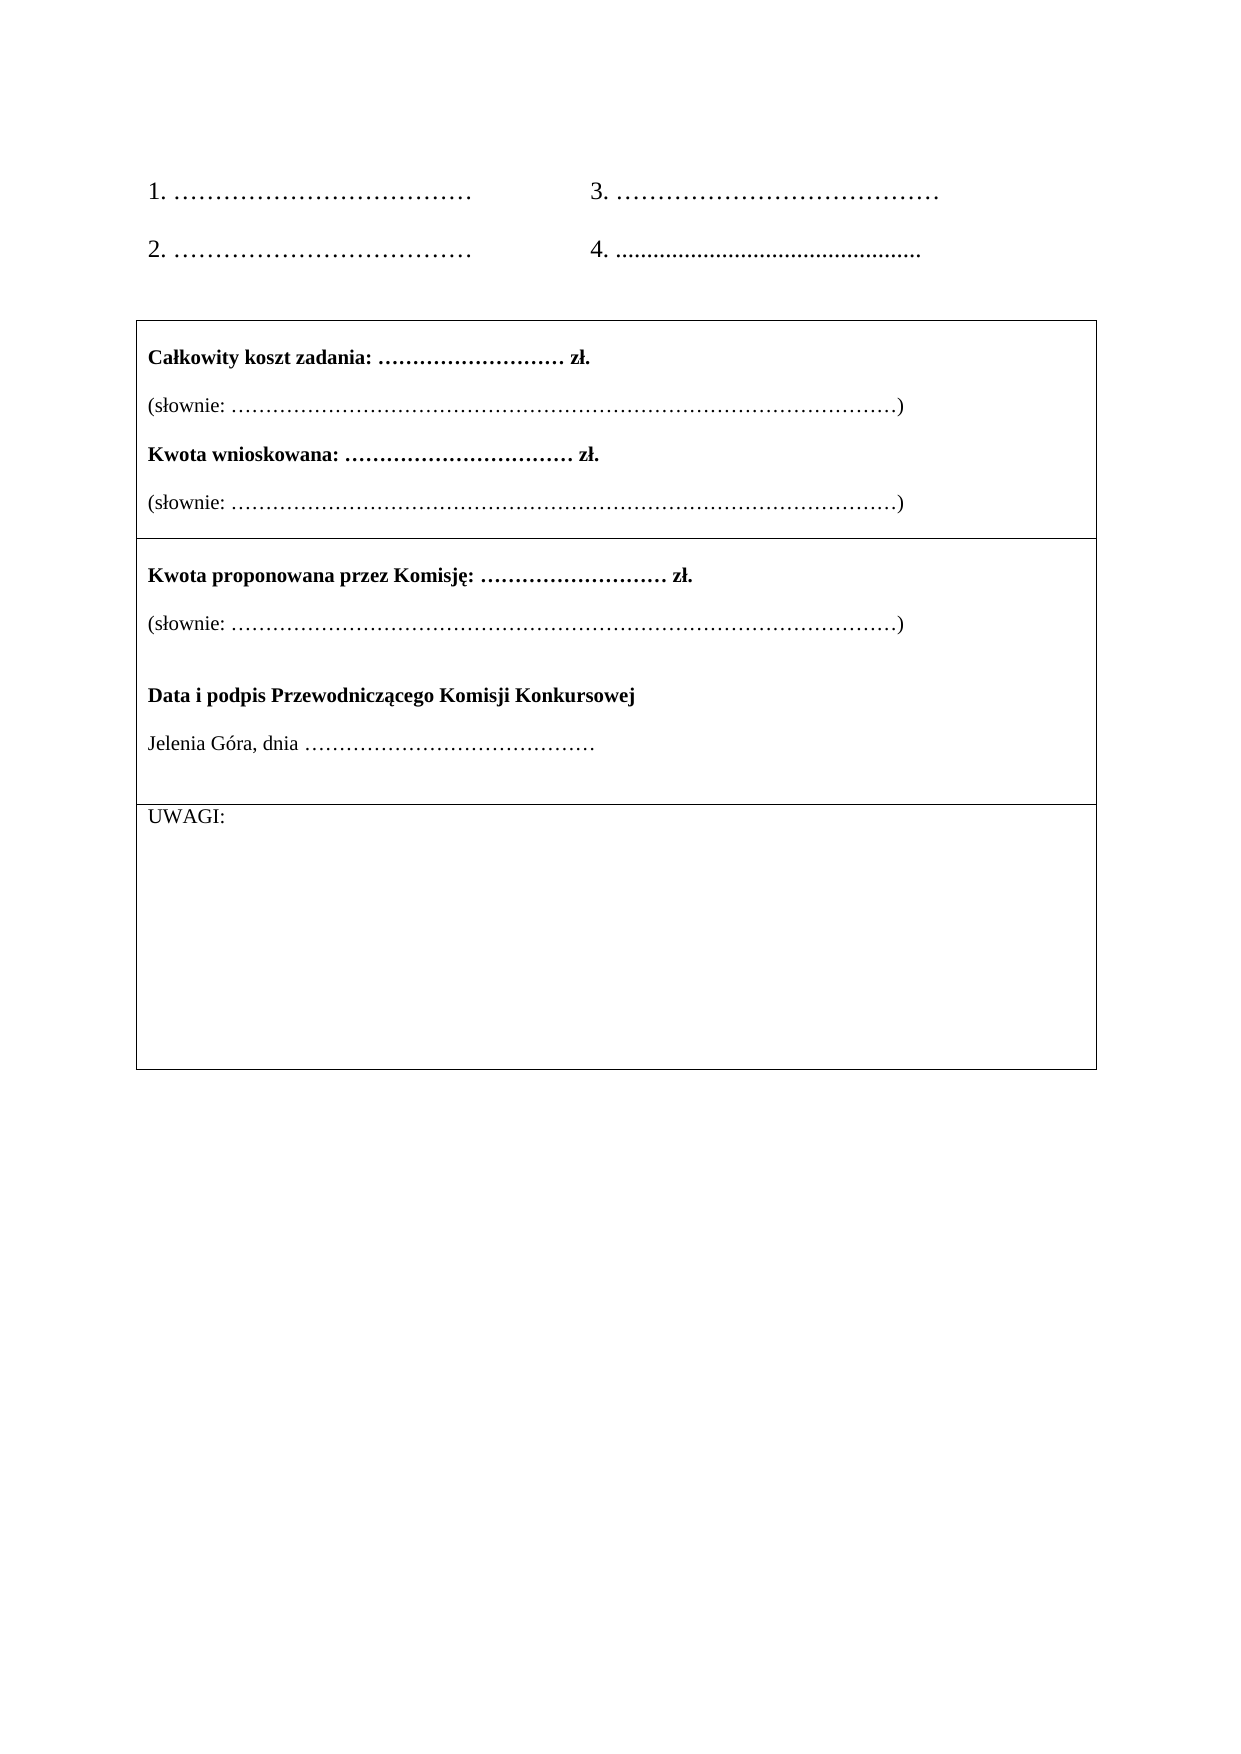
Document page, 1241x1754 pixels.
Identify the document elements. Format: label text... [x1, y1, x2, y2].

text 2. ……………………………… 4. ................................................. [148, 234, 1093, 263]
table_cell Kwota proponowana przez Komisję: ……………………… zł. (słownie: ……………………………………………………………………………………) Data i podpis Przewodniczącego Komisji Konkursowej Jelenia Góra, dnia …………………………………… [137, 539, 1096, 803]
text 1. ……………………………… 3. ………………………………… [148, 176, 1093, 205]
table_cell UWAGI: [137, 805, 1096, 1069]
table_header Całkowity koszt zadania: ……………………… zł. (słownie: ……………………………………………………………………………………) Kwota wnioskowana: …………………………… zł. (słownie: ……………………………………………………………………………………) [137, 321, 1096, 538]
